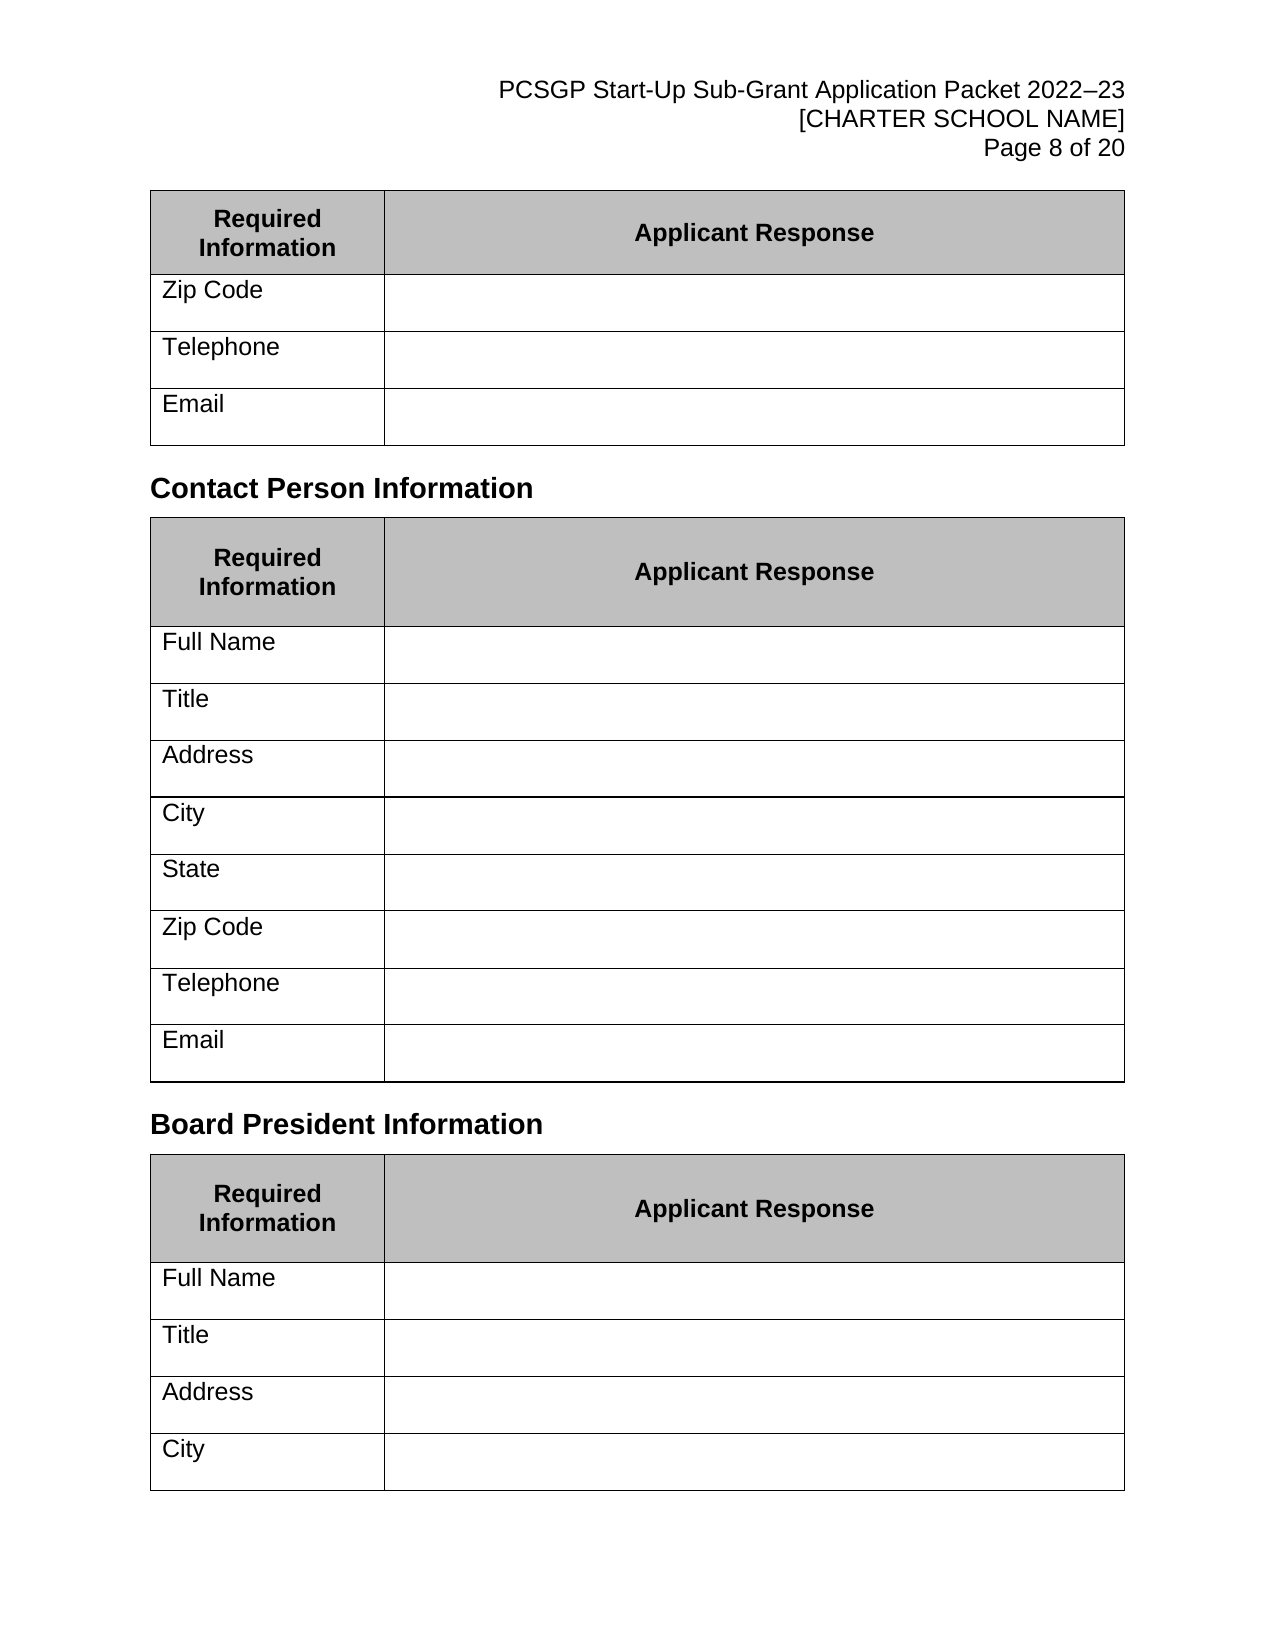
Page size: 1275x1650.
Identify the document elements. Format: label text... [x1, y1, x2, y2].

table_cell [385, 969, 1124, 1024]
table_header Applicant Response [385, 518, 1124, 626]
table_cell [385, 275, 1124, 331]
table_cell City [151, 798, 384, 853]
table_cell Full Name [151, 1263, 384, 1319]
table_cell [385, 684, 1124, 739]
table_cell Telephone [151, 969, 384, 1024]
table_header Applicant Response [385, 191, 1124, 274]
table_cell Telephone [151, 332, 384, 388]
table_cell Email [151, 389, 384, 445]
table_cell [385, 1025, 1124, 1081]
table_cell [385, 1263, 1124, 1319]
table_cell Zip Code [151, 911, 384, 967]
table_cell Address [151, 1377, 384, 1433]
table_cell [385, 332, 1124, 388]
table_cell State [151, 855, 384, 910]
table_cell [385, 1434, 1124, 1490]
table_cell Email [151, 1025, 384, 1081]
table_cell Title [151, 1320, 384, 1376]
table_cell [385, 1377, 1124, 1433]
table_cell City [151, 1434, 384, 1490]
table_header Applicant Response [385, 1155, 1124, 1262]
subtitle Contact Person Information [150, 471, 1125, 504]
table_cell [385, 627, 1124, 682]
table_header Required Information [151, 518, 384, 626]
table_cell Address [151, 741, 384, 796]
table_cell [385, 1320, 1124, 1376]
table_cell [385, 855, 1124, 910]
table_cell [385, 741, 1124, 796]
table_cell [385, 911, 1124, 967]
table_cell Full Name [151, 627, 384, 682]
table_header Required Information [151, 1155, 384, 1262]
table_cell [385, 798, 1124, 853]
subtitle Board President Information [150, 1107, 1125, 1141]
table_cell Title [151, 684, 384, 739]
table_cell [385, 389, 1124, 445]
table_header Required Information [151, 191, 384, 274]
table_cell Zip Code [151, 275, 384, 331]
